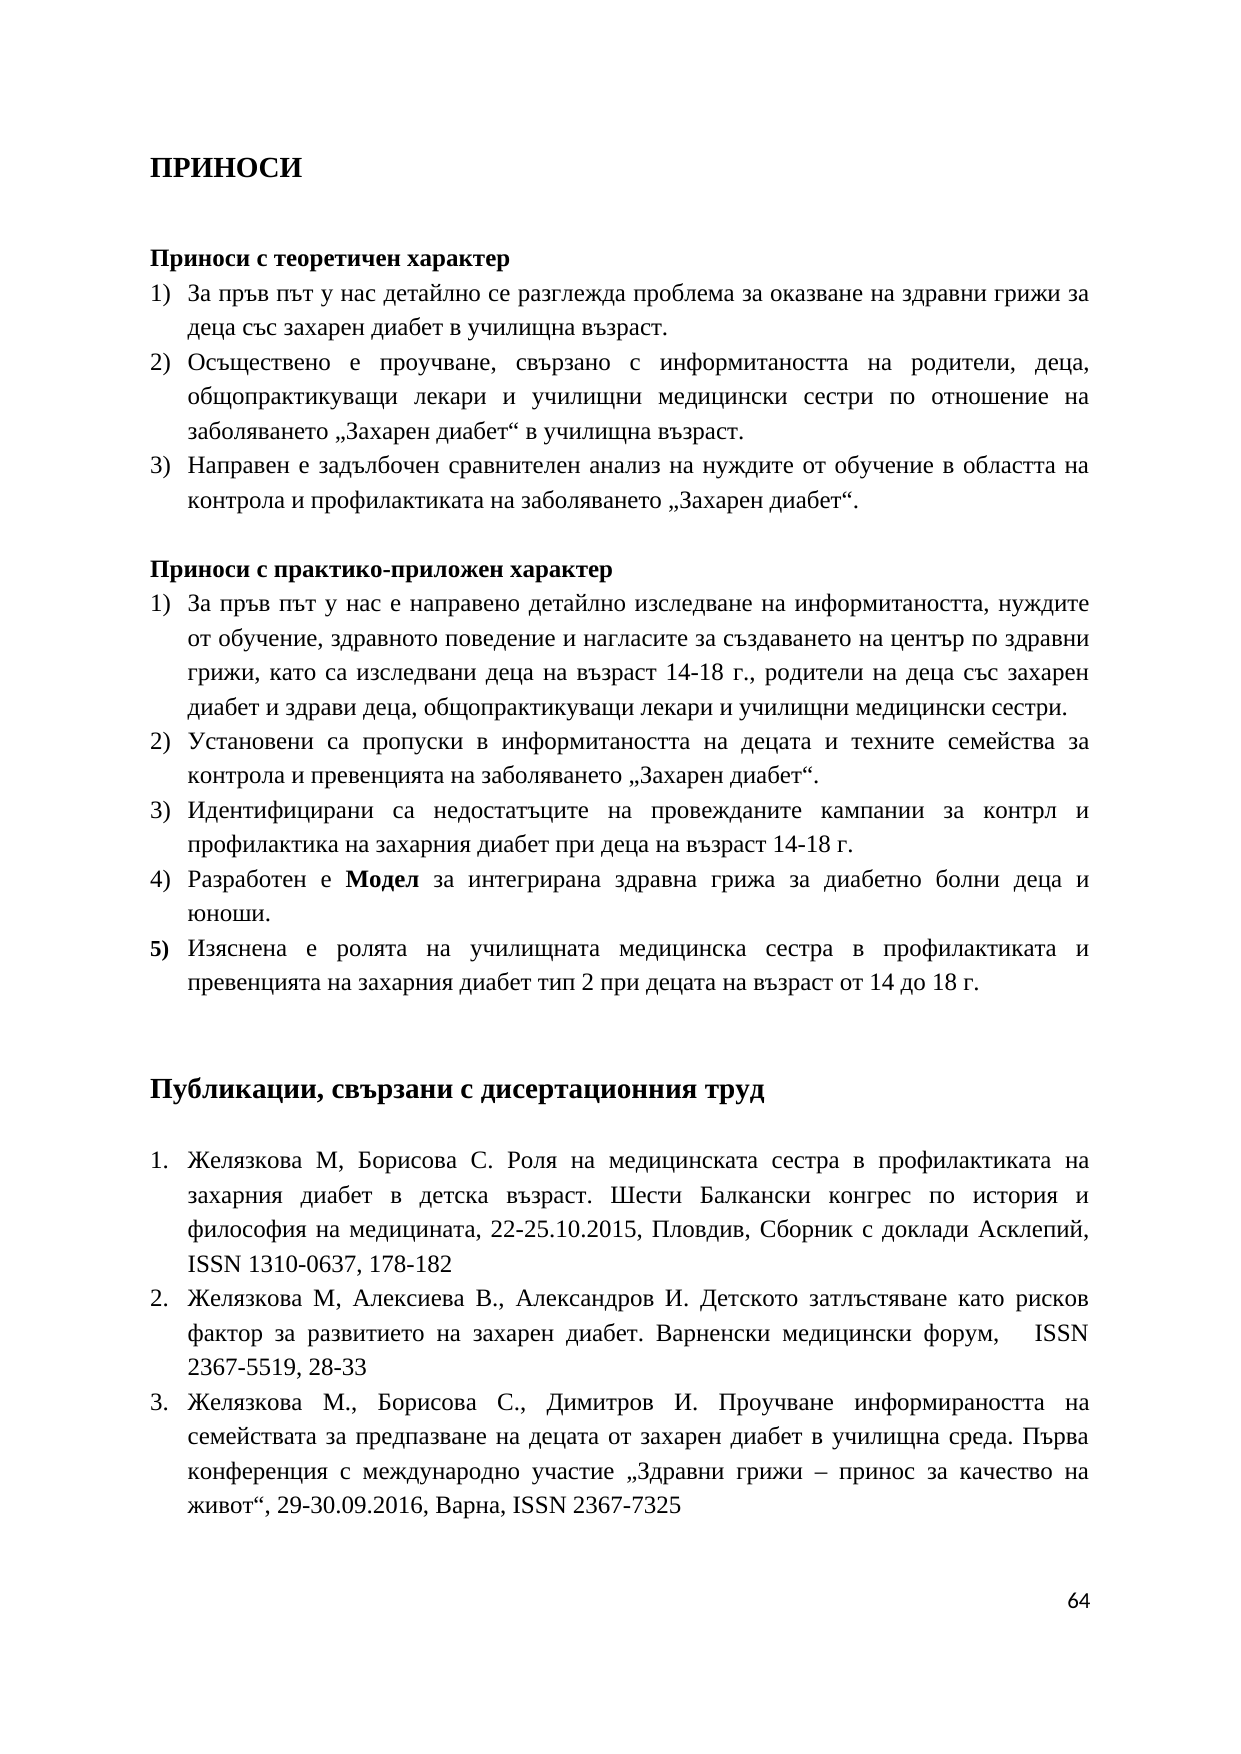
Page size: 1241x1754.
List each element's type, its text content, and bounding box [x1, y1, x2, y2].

list Желязкова М, Борисова С. Роля на медицинската сестра в профилактиката на захарния диабет в детска възраст. Шести Балкански конгрес по история и философия на медицината, 22-25.10.2015, Пловдив, Сборник с доклади Асклепий, ISSN 1310-0637, 178-182 [150, 1146, 1090, 1278]
list Разработен е Модел за интегрирана здравна грижа за диабетно болни деца и юноши. [150, 864, 1090, 927]
list Направен е задълбочен сравнителен анализ на нуждите от обучение в областта на контрола и профилактиката на заболяването „Захарен диабет“. [150, 450, 1090, 513]
list Желязкова М., Борисова С., Димитров И. Проучване информираността на семействата за предпазване на децата от захарен диабет в училищна среда. Първа конференция с международно участие „Здравни грижи – принос за качество на живот“, 29-30.09.2016, Варна, ISSN 2367-7325 [150, 1387, 1090, 1519]
list Изяснена е ролята на училищната медицинска сестра в профилактиката и превенцията на захарния диабет тип 2 при децата на възраст от 14 до 18 г. [150, 933, 1090, 996]
text Публикации, свързани с дисертационния труд [150, 1071, 1090, 1104]
list Желязкова М, Алексиева В., Александров И. Детското затлъстяване като рисков фактор за развитието на захарен диабет. Варненски медицински форум, ISSN 2367-5519, 28-33 [150, 1283, 1090, 1381]
list Осъществено е проучване, свързано с информитаността на родители, деца, общопрактикуващи лекари и училищни медицински сестри по отношение на заболяването „Захарен диабет“ в училищна възраст. [150, 347, 1090, 444]
text Приноси с практико-приложен характер [150, 554, 1090, 582]
list За пръв път у нас е направено детайлно изследване на информитаността, нуждите от обучение, здравното поведение и нагласите за създаването на център по здравни грижи, като са изследвани деца на възраст 14-18 г., родители на деца със захарен диабет и здрави деца, общопрактикуващи лекари и училищни медицински сестри. [150, 588, 1090, 720]
list Установени са пропуски в информитаността на децата и техните семейства за контрола и превенцията на заболяването „Захарен диабет“. [150, 726, 1090, 789]
text Приноси с теоретичен характер [150, 243, 1090, 272]
list За пръв път у нас детайлно се разглежда проблема за оказване на здравни грижи за деца със захарен диабет в училищна възраст. [150, 278, 1090, 341]
text ПРИНОСИ [150, 150, 1090, 183]
list Идентифицирани са недостатъците на провежданите кампании за контрл и профилактика на захарния диабет при деца на възраст 14-18 г. [150, 795, 1090, 858]
